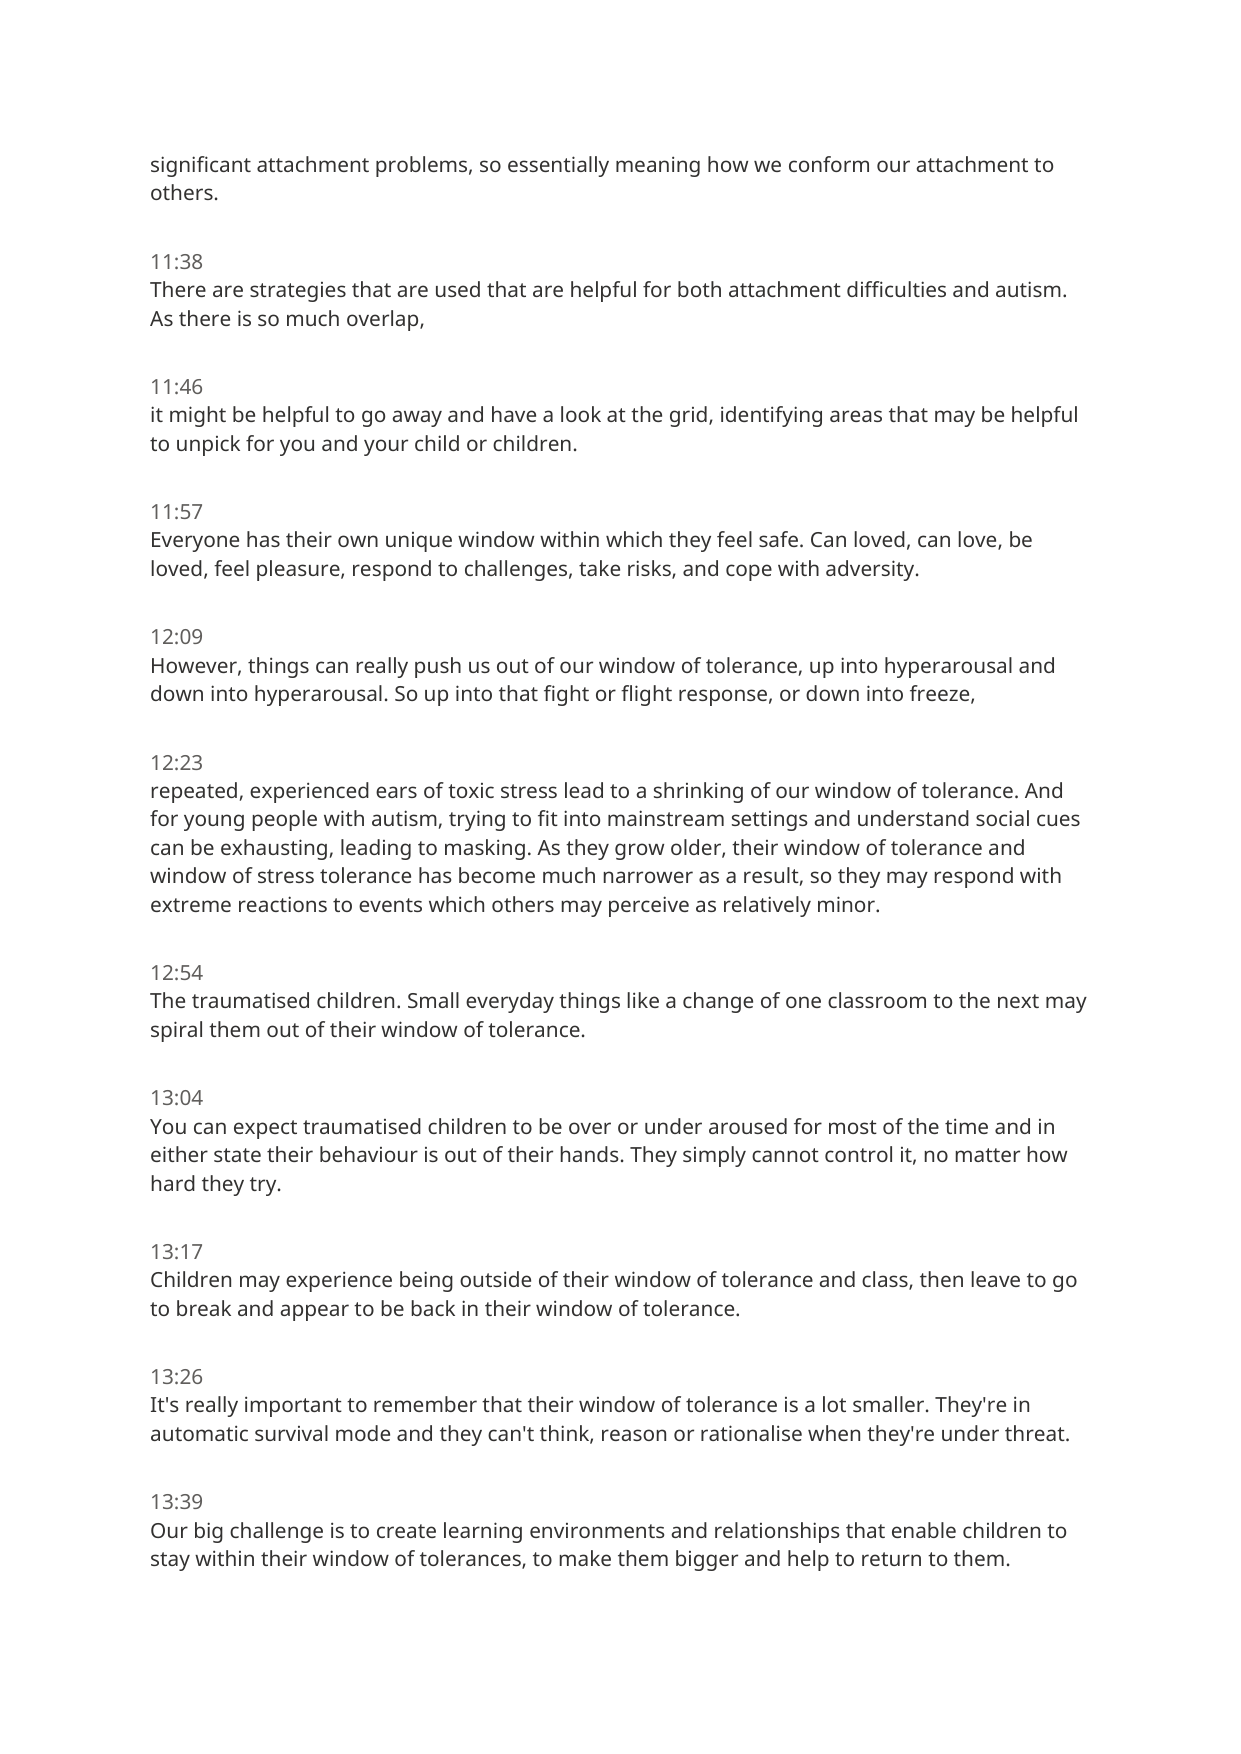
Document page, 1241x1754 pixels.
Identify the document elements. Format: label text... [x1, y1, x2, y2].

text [150, 150, 1090, 207]
text 12:54 The traumatised children. Small everyday things like a change of one classroom to the next may spiral them out of their window of tolerance. [150, 930, 1090, 1043]
text 13:26 It's really important to remember that their window of tolerance is a lot smaller. They're in automatic survival mode and they can't think, reason or rationalise when they're under threat. [150, 1334, 1090, 1447]
text 13:17 Children may experience being outside of their window of tolerance and class, then leave to go to break and appear to be back in their window of tolerance. [150, 1208, 1090, 1322]
text 13:04 You can expect traumatised children to be over or under aroused for most of the time and in either state their behaviour is out of their hands. They simply cannot control it, no matter how hard they try. [150, 1055, 1090, 1197]
text 13:39 Our big challenge is to create learning environments and relationships that enable children to stay within their window of tolerances, to make them bigger and help to return to them. [150, 1459, 1090, 1573]
text 11:57 Everyone has their own unique window within which they feel safe. Can loved, can love, be loved, feel pleasure, respond to challenges, take risks, and cope with adversity. [150, 469, 1090, 582]
text 11:38 There are strategies that are used that are helpful for both attachment difficulties and autism. As there is so much overlap, [150, 218, 1090, 332]
text 12:23 repeated, experienced ears of toxic stress lead to a shrinking of our window of tolerance. And for young people with autism, trying to fit into mainstream settings and understand social cues can be exhausting, leading to masking. As they grow older, their window of tolerance and window of stress tolerance has become much narrower as a result, so they may respond with extreme reactions to events which others may perceive as relatively minor. [150, 719, 1090, 918]
text 11:46 it might be helpful to go away and have a look at the grid, identifying areas that may be helpful to unpick for you and your child or children. [150, 343, 1090, 457]
text 12:09 However, things can really push us out of our window of tolerance, up into hyperarousal and down into hyperarousal. So up into that fight or flight response, or down into freeze, [150, 594, 1090, 708]
